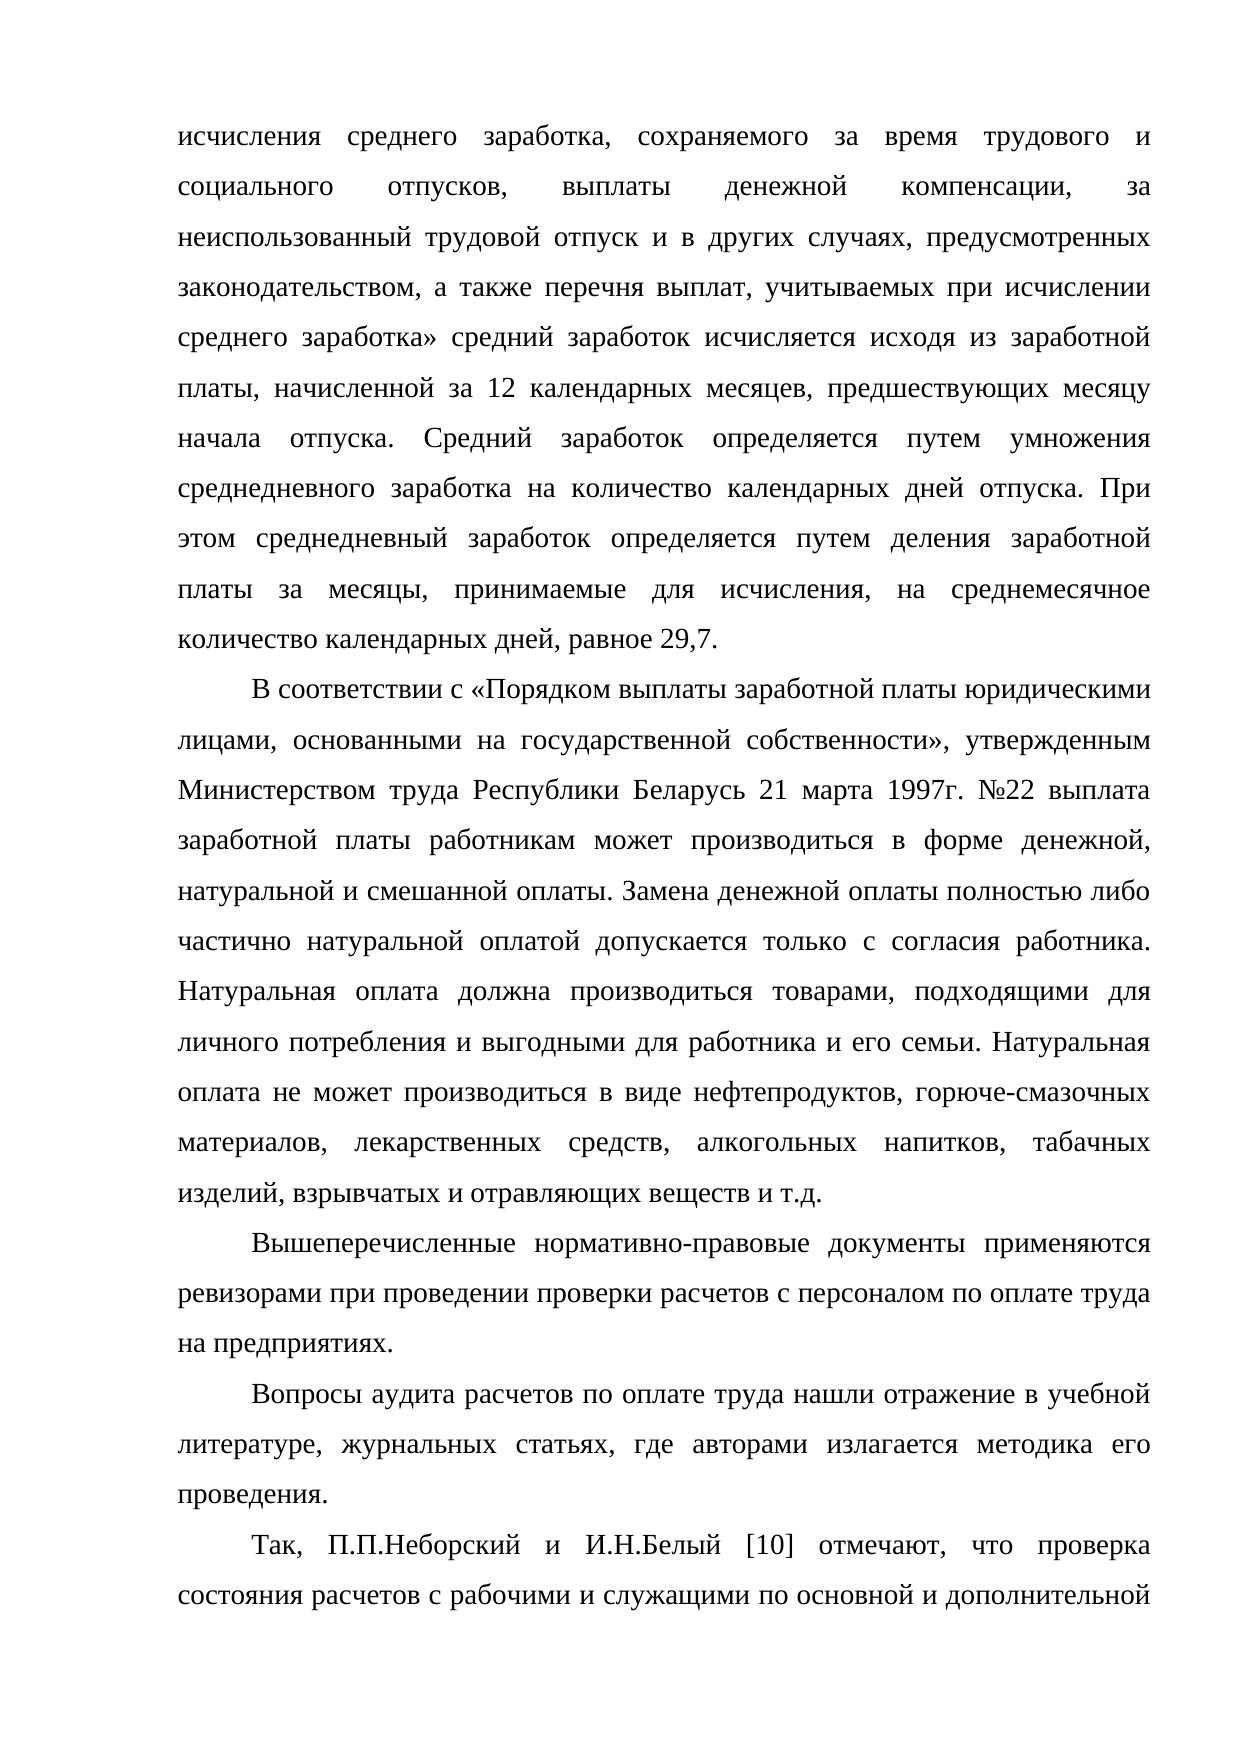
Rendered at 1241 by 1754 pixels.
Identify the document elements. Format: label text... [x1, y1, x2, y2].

text В соответствии с «Порядком выплаты заработной платы юридическими лицами, основанными на государственной собственности», утвержденным Министерством труда Республики Беларусь 21 марта 1997г. №22 выплата заработной платы работникам может производиться в форме денежной, натуральной и смешанной оплаты. Замена денежной оплаты полностью либо частично натуральной оплатой допускается только с согласия работника. Натуральная оплата должна производиться товарами, подходящими для личного потребления и выгодными для работника и его семьи. Натуральная оплата не может производиться в виде нефтепродуктов, горюче-смазочных материалов, лекарственных средств, алкогольных напитков, табачных изделий, взрывчатых и отравляющих веществ и т.д. [177, 672, 1152, 1208]
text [177, 118, 1152, 655]
text Вышеперечисленные нормативно-правовые документы применяются ревизорами при проведении проверки расчетов с персоналом по оплате труда на предприятиях. [177, 1225, 1152, 1359]
text Вопросы аудита расчетов по оплате труда нашли отражение в учебной литературе, журнальных статьях, где авторами излагается методика его проведения. [177, 1376, 1152, 1510]
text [177, 1527, 1152, 1611]
